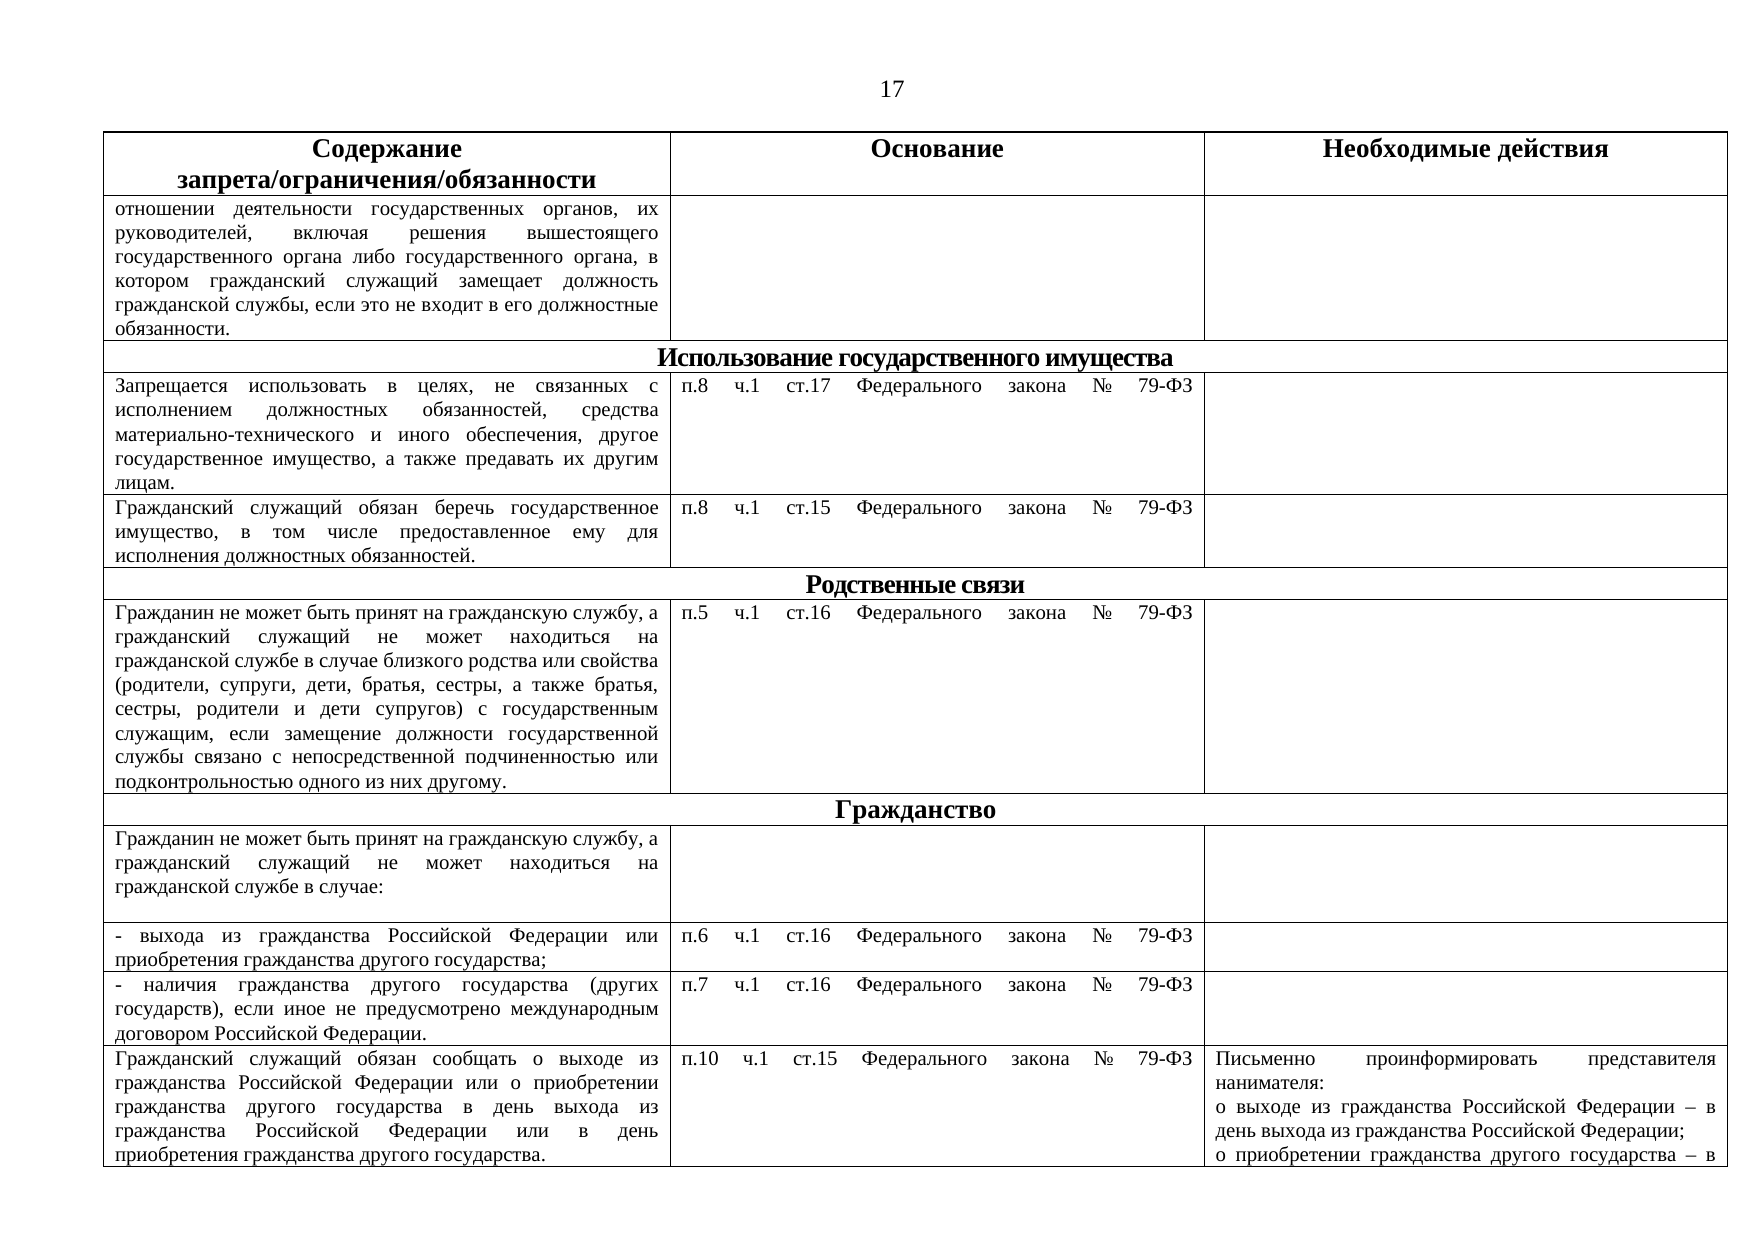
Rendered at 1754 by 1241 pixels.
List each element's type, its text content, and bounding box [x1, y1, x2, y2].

table_cell п.7 ч.1 ст.16 Федерального закона № 79-ФЗ [671, 972, 1204, 1044]
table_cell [104, 196, 670, 340]
table_cell Гражданство [104, 794, 1727, 825]
table_cell Запрещается использовать в целях, не связанных с исполнением должностных обязанностей, средства материально-технического и иного обеспечения, другое государственное имущество, а также предавать их другим лицам. [104, 373, 670, 494]
table_cell [1205, 600, 1727, 793]
table_cell Гражданин не может быть принят на гражданскую службу, а гражданский служащий не может находиться на гражданской службе в случае: [104, 826, 670, 922]
table_cell п.8 ч.1 ст.15 Федерального закона № 79-ФЗ [671, 495, 1204, 567]
table_cell п.5 ч.1 ст.16 Федерального закона № 79-ФЗ [671, 600, 1204, 793]
table_cell [1205, 495, 1727, 567]
table_header Содержание запрета/ограничения/обязанности [104, 133, 670, 195]
table_header Основание [671, 133, 1204, 195]
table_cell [671, 1046, 1204, 1166]
table_cell [1205, 923, 1727, 971]
table_cell Гражданский служащий обязан беречь государственное имущество, в том числе предоставленное ему для исполнения должностных обязанностей. [104, 495, 670, 567]
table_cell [671, 196, 1204, 340]
table_cell п.6 ч.1 ст.16 Федерального закона № 79-ФЗ [671, 923, 1204, 971]
table_cell - наличия гражданства другого государства (других государств), если иное не предусмотрено международным договором Российской Федерации. [104, 972, 670, 1044]
table_cell [1205, 826, 1727, 922]
table_cell [671, 826, 1204, 922]
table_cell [104, 1046, 670, 1166]
table_cell [1205, 972, 1727, 1044]
table_cell - выхода из гражданства Российской Федерации или приобретения гражданства другого государства; [104, 923, 670, 971]
table_cell Использование государственного имущества [104, 341, 1727, 372]
table_cell Родственные связи [104, 568, 1727, 599]
table_cell [1205, 373, 1727, 494]
table_header Необходимые действия [1205, 133, 1727, 195]
table_cell [1205, 196, 1727, 340]
table_cell п.8 ч.1 ст.17 Федерального закона № 79-ФЗ [671, 373, 1204, 494]
table_cell Гражданин не может быть принят на гражданскую службу, а гражданский служащий не может находиться на гражданской службе в случае близкого родства или свойства (родители, супруги, дети, братья, сестры, а также братья, сестры, родители и дети супругов) с государственным служащим, если замещение должности государственной службы связано с непосредственной подчиненностью или подконтрольностью одного из них другому. [104, 600, 670, 793]
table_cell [1205, 1046, 1727, 1166]
